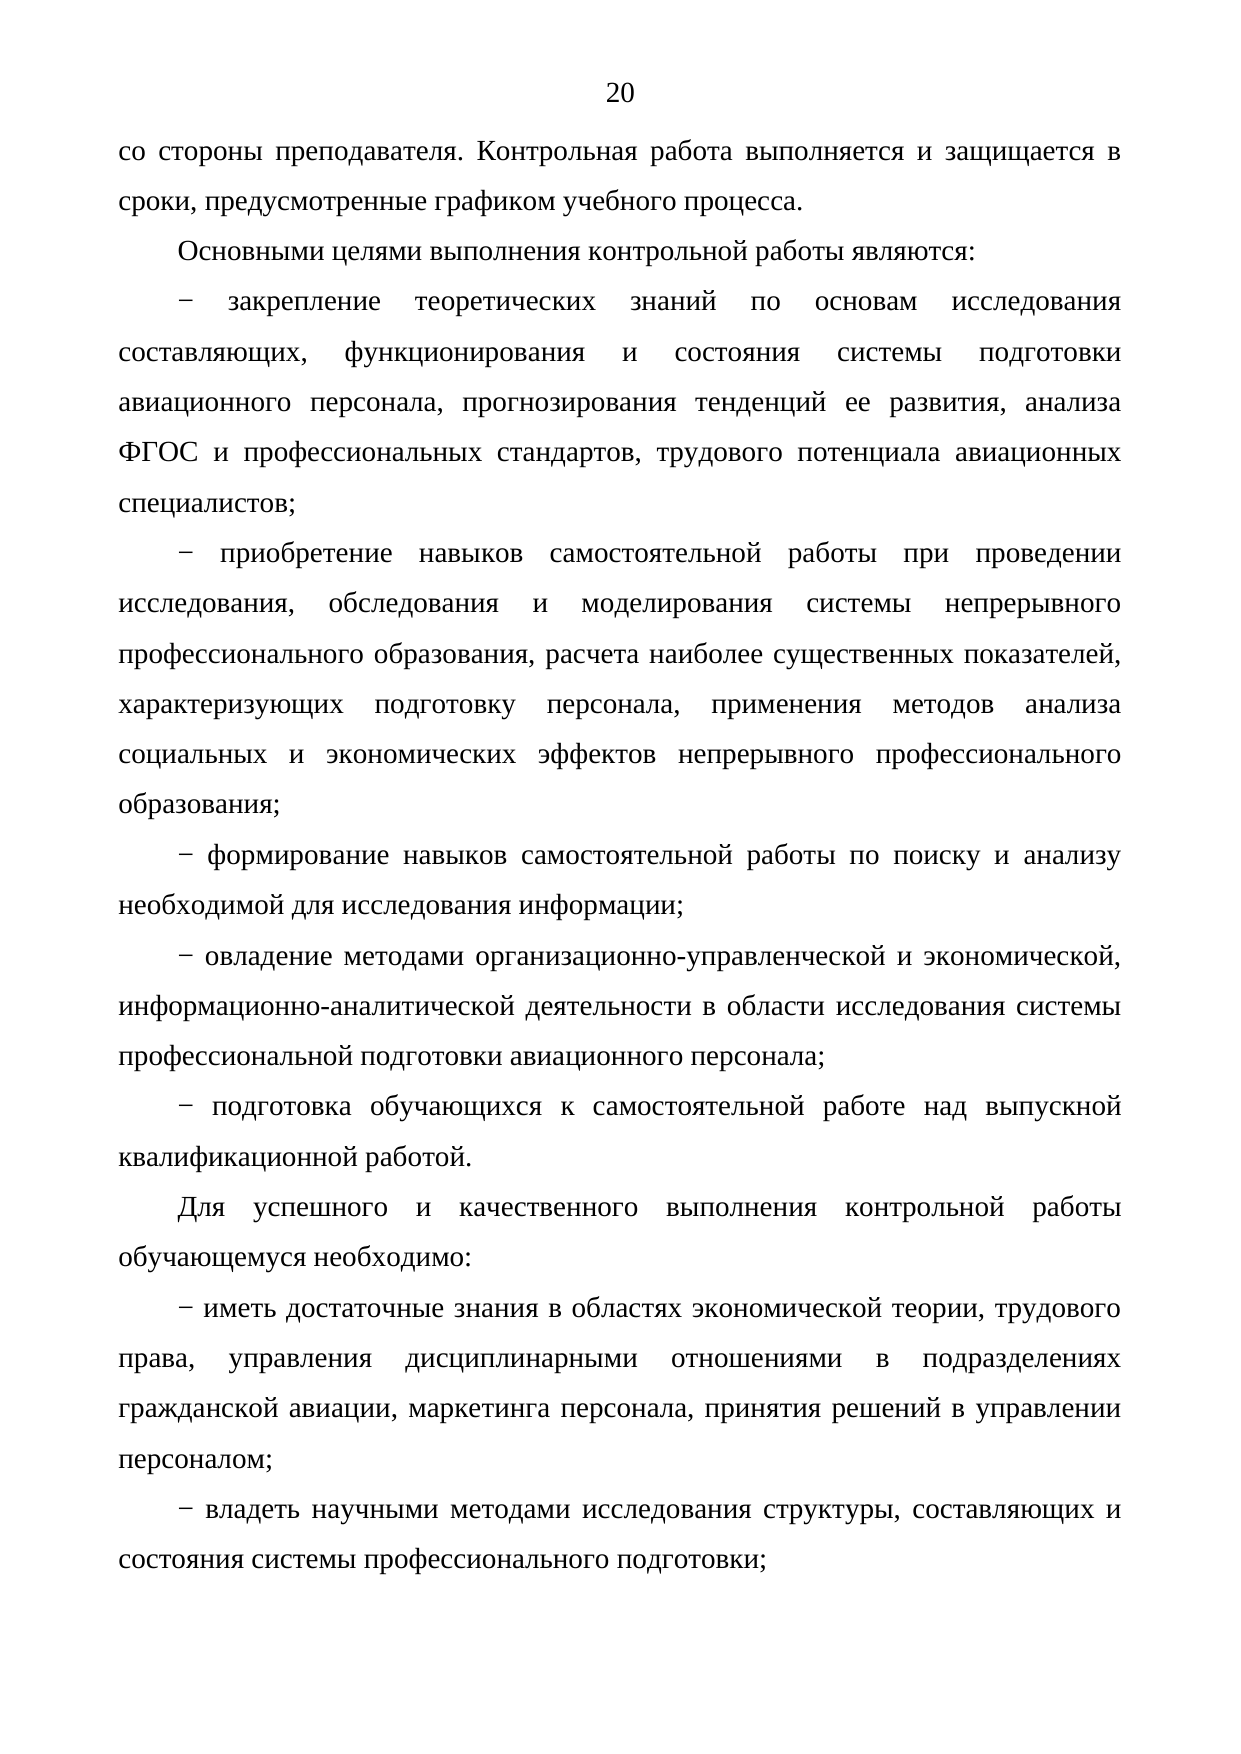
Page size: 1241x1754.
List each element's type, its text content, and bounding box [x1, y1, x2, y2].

text − формирование навыков самостоятельной работы по поиску и анализу необходимой для исследования информации; [118, 837, 1122, 921]
text Для успешного и качественного выполнения контрольной работы обучающемуся необходимо: [118, 1189, 1122, 1273]
text − иметь достаточные знания в областях экономической теории, трудового права, управления дисциплинарными отношениями в подразделениях гражданской авиации, маркетинга персонала, принятия решений в управлении персоналом; [118, 1290, 1122, 1474]
text − подготовка обучающихся к самостоятельной работе над выпускной квалификационной работой. [118, 1088, 1122, 1172]
text − приобретение навыков самостоятельной работы при проведении исследования, обследования и моделирования системы непрерывного профессионального образования, расчета наиболее существенных показателей, характеризующих подготовку персонала, применения методов анализа социальных и экономических эффектов непрерывного профессионального образования; [118, 535, 1122, 820]
text − овладение методами организационно-управленческой и экономической, информационно-аналитической деятельности в области исследования системы профессиональной подготовки авиационного персонала; [118, 938, 1122, 1072]
text − закрепление теоретических знаний по основам исследования составляющих, функционирования и состояния системы подготовки авиационного персонала, прогнозирования тенденций ее развития, анализа ФГОС и профессиональных стандартов, трудового потенциала авиационных специалистов; [118, 283, 1122, 518]
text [118, 133, 1122, 216]
text Основными целями выполнения контрольной работы являются: [118, 233, 1122, 267]
text − владеть научными методами исследования структуры, составляющих и состояния системы профессионального подготовки; [118, 1491, 1122, 1575]
